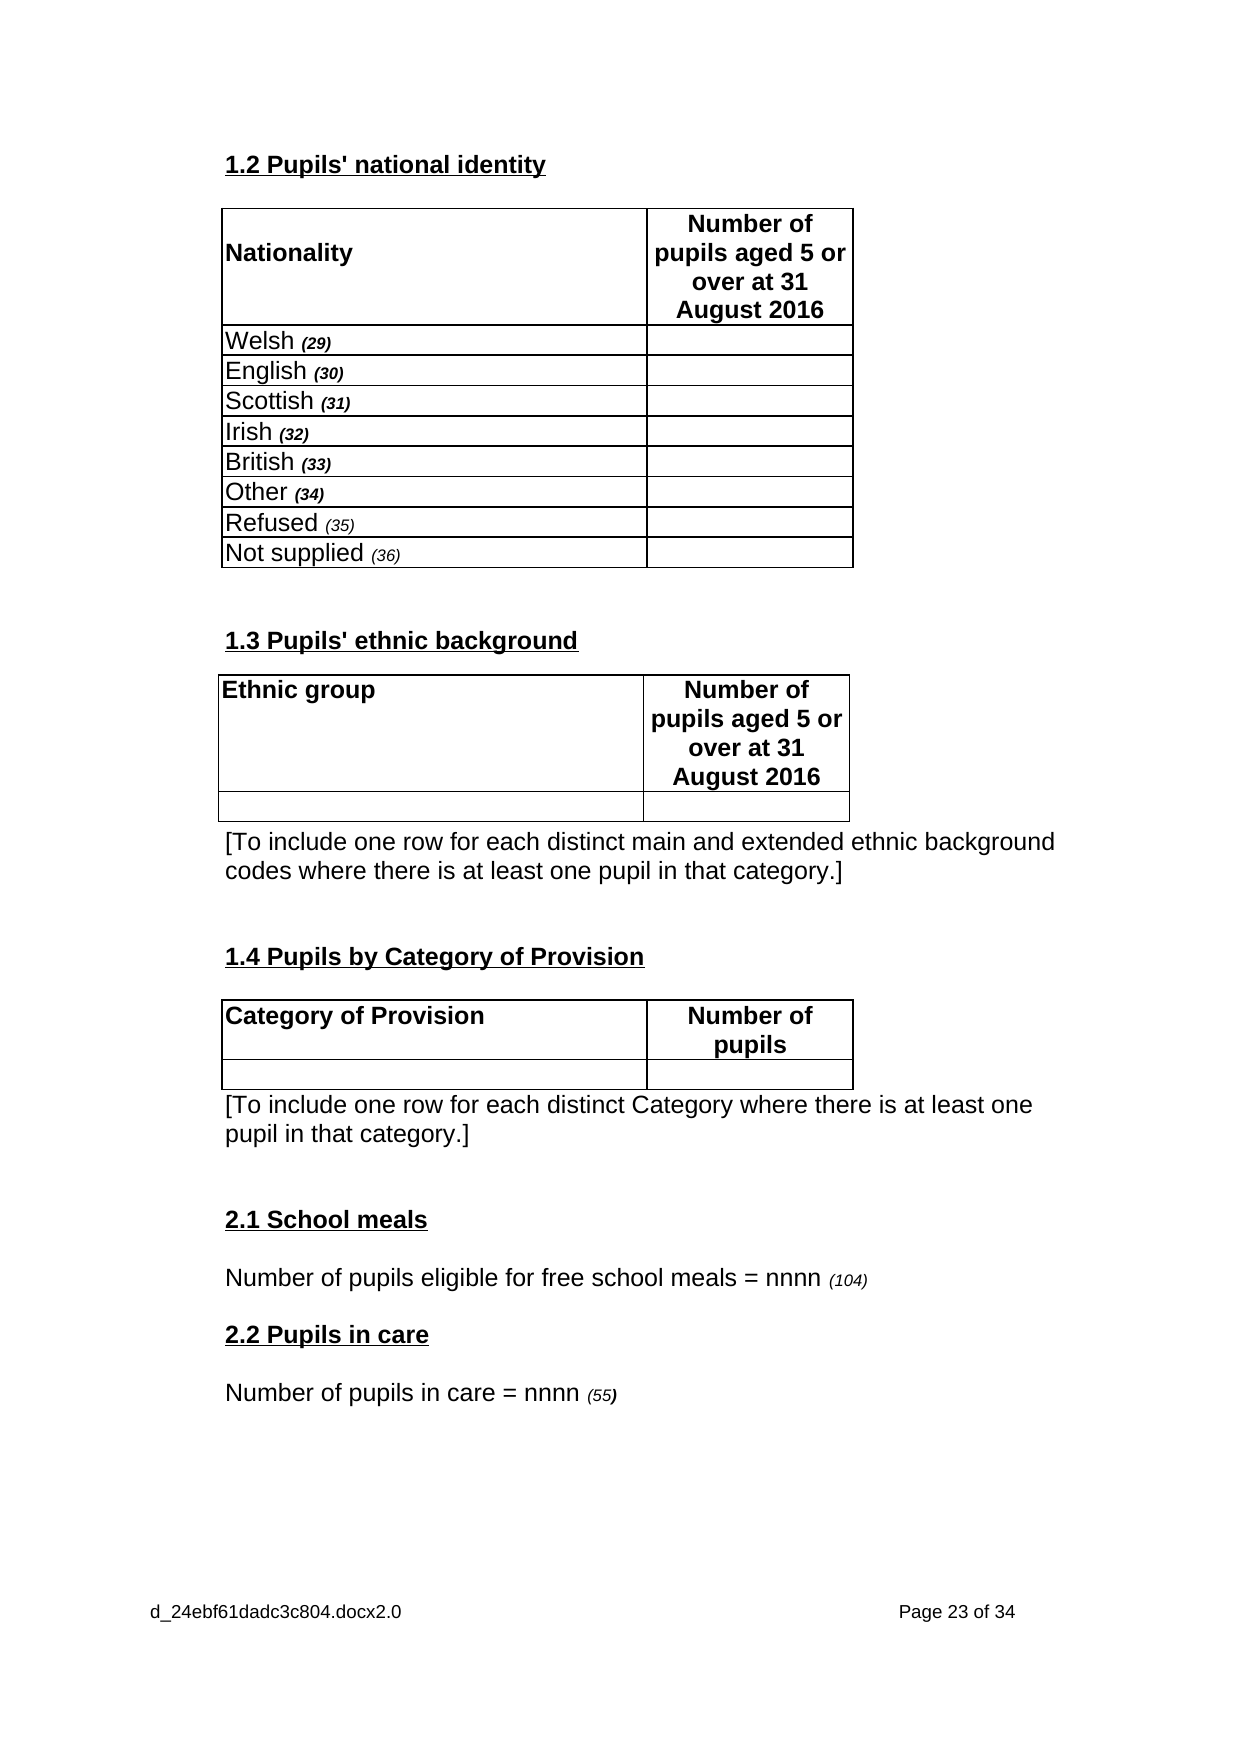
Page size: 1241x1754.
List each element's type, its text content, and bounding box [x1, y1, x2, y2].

text Number of pupils eligible for free school meals = nnnn (104) [225, 1263, 1090, 1292]
table_cell [644, 792, 849, 821]
text 2.1 School meals [225, 1205, 1090, 1234]
table_cell [648, 508, 852, 536]
table_cell [223, 1060, 646, 1089]
table_cell Not supplied (36) [223, 538, 646, 567]
text 1.4 Pupils by Category of Provision [225, 942, 1090, 971]
table_cell Other (34) [223, 477, 646, 506]
table_cell English (30) [223, 356, 646, 385]
table_cell Irish (32) [223, 417, 646, 445]
text [To include one row for each distinct main and extended ethnic background codes where there is at least one pupil in that category.] [225, 827, 1090, 884]
table_cell [648, 326, 852, 354]
table_header Number of pupils aged 5 or over at 31 August 2016 [644, 676, 849, 791]
table_header Number of pupils aged 5 or over at 31 August 2016 [648, 209, 852, 324]
table_header Number of pupils [648, 1001, 852, 1058]
table_cell [648, 417, 852, 445]
table_cell British (33) [223, 447, 646, 476]
table_header Ethnic group [219, 676, 643, 791]
text 1.2 Pupils' national identity [225, 150, 1090, 179]
table_cell [648, 447, 852, 476]
table_header Category of Provision [223, 1001, 646, 1058]
text 1.3 Pupils' ethnic background [225, 626, 1090, 654]
text 2.2 Pupils in care [225, 1320, 1090, 1349]
table_cell [648, 538, 852, 567]
table_cell Welsh (29) [223, 326, 646, 354]
text [To include one row for each distinct Category where there is at least one pupil in that category.] [225, 1090, 1090, 1148]
table_cell [648, 386, 852, 415]
table_cell Refused (35) [223, 508, 646, 536]
table_header Nationality [223, 209, 646, 324]
table_cell Scottish (31) [223, 386, 646, 415]
table_cell [648, 477, 852, 506]
text Number of pupils in care = nnnn (55) [225, 1378, 1090, 1407]
table_cell [648, 356, 852, 385]
table_cell [648, 1060, 852, 1089]
table_cell [219, 792, 643, 821]
